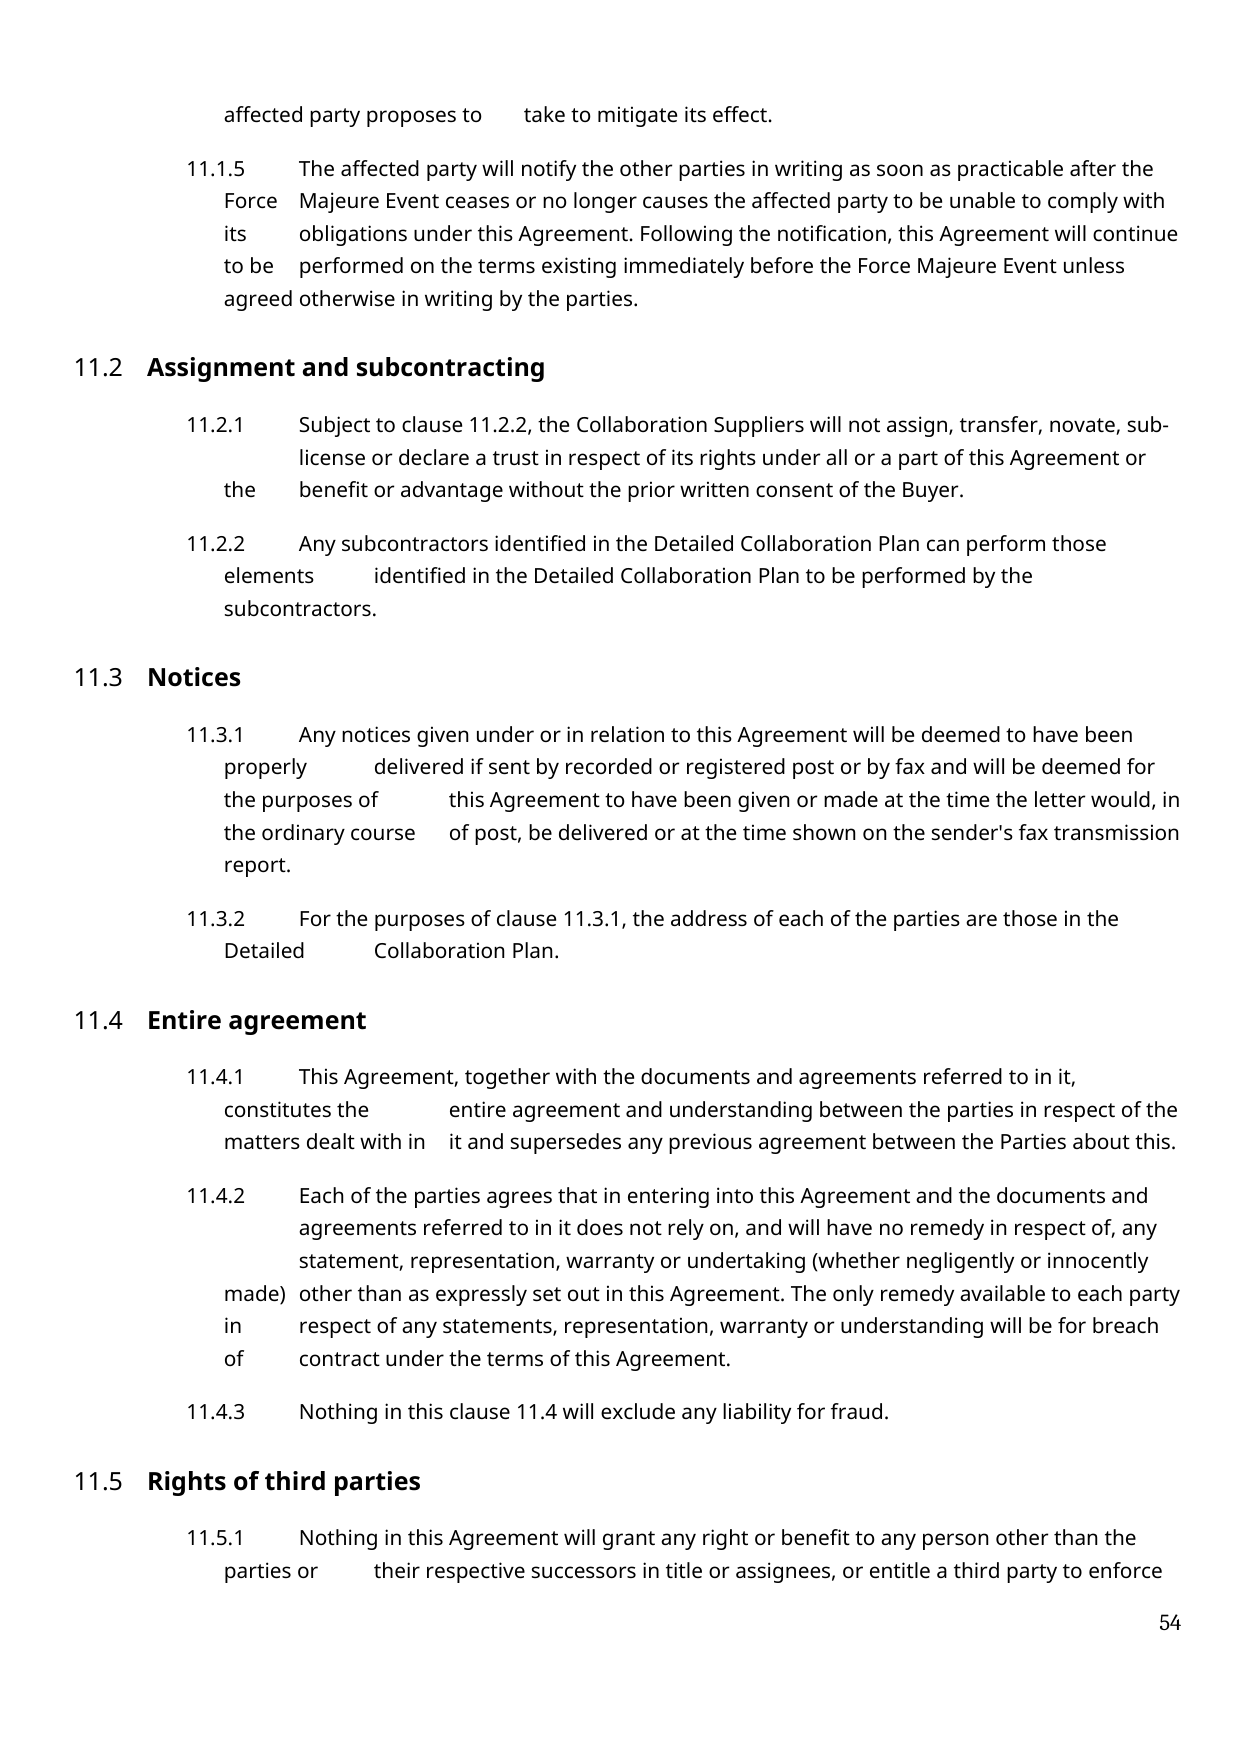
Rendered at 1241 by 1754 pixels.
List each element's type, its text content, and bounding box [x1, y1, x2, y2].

subtitle Assignment and subcontracting [73, 350, 1181, 384]
list This Agreement, together with the documents and agreements referred to in it, constitutes the entire agreement and understanding between the parties in respect of the matters dealt with in it and supersedes any previous agreement between the Parties about this. [186, 1062, 1181, 1156]
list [186, 100, 1181, 129]
list Subject to clause 11.2.2, the Collaboration Suppliers will not assign, transfer, novate, sub- license or declare a trust in respect of its rights under all or a part of this Agreement or the benefit or advantage without the prior written consent of the Buyer. [186, 410, 1181, 504]
list Nothing in this clause 11.4 will exclude any liability for fraud. [186, 1397, 1181, 1426]
subtitle Entire agreement [73, 1002, 1181, 1036]
subtitle Notices [73, 660, 1181, 694]
subtitle Rights of third parties [73, 1463, 1181, 1497]
list Any subcontractors identified in the Detailed Collaboration Plan can perform those elements identified in the Detailed Collaboration Plan to be performed by the subcontractors. [186, 529, 1181, 622]
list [186, 1523, 1181, 1584]
list The affected party will notify the other parties in writing as soon as practicable after the Force Majeure Event ceases or no longer causes the affected party to be unable to comply with its obligations under this Agreement. Following the notification, this Agreement will continue to be performed on the terms existing immediately before the Force Majeure Event unless agreed otherwise in writing by the parties. [186, 154, 1181, 313]
list Any notices given under or in relation to this Agreement will be deemed to have been properly delivered if sent by recorded or registered post or by fax and will be deemed for the purposes of this Agreement to have been given or made at the time the letter would, in the ordinary course of post, be delivered or at the time shown on the sender's fax transmission report. [186, 720, 1181, 879]
list Each of the parties agrees that in entering into this Agreement and the documents and agreements referred to in it does not rely on, and will have no remedy in respect of, any statement, representation, warranty or undertaking (whether negligently or innocently made) other than as expressly set out in this Agreement. The only remedy available to each party in respect of any statements, representation, warranty or understanding will be for breach of contract under the terms of this Agreement. [186, 1181, 1181, 1372]
list For the purposes of clause 11.3.1, the address of each of the parties are those in the Detailed Collaboration Plan. [186, 904, 1181, 965]
